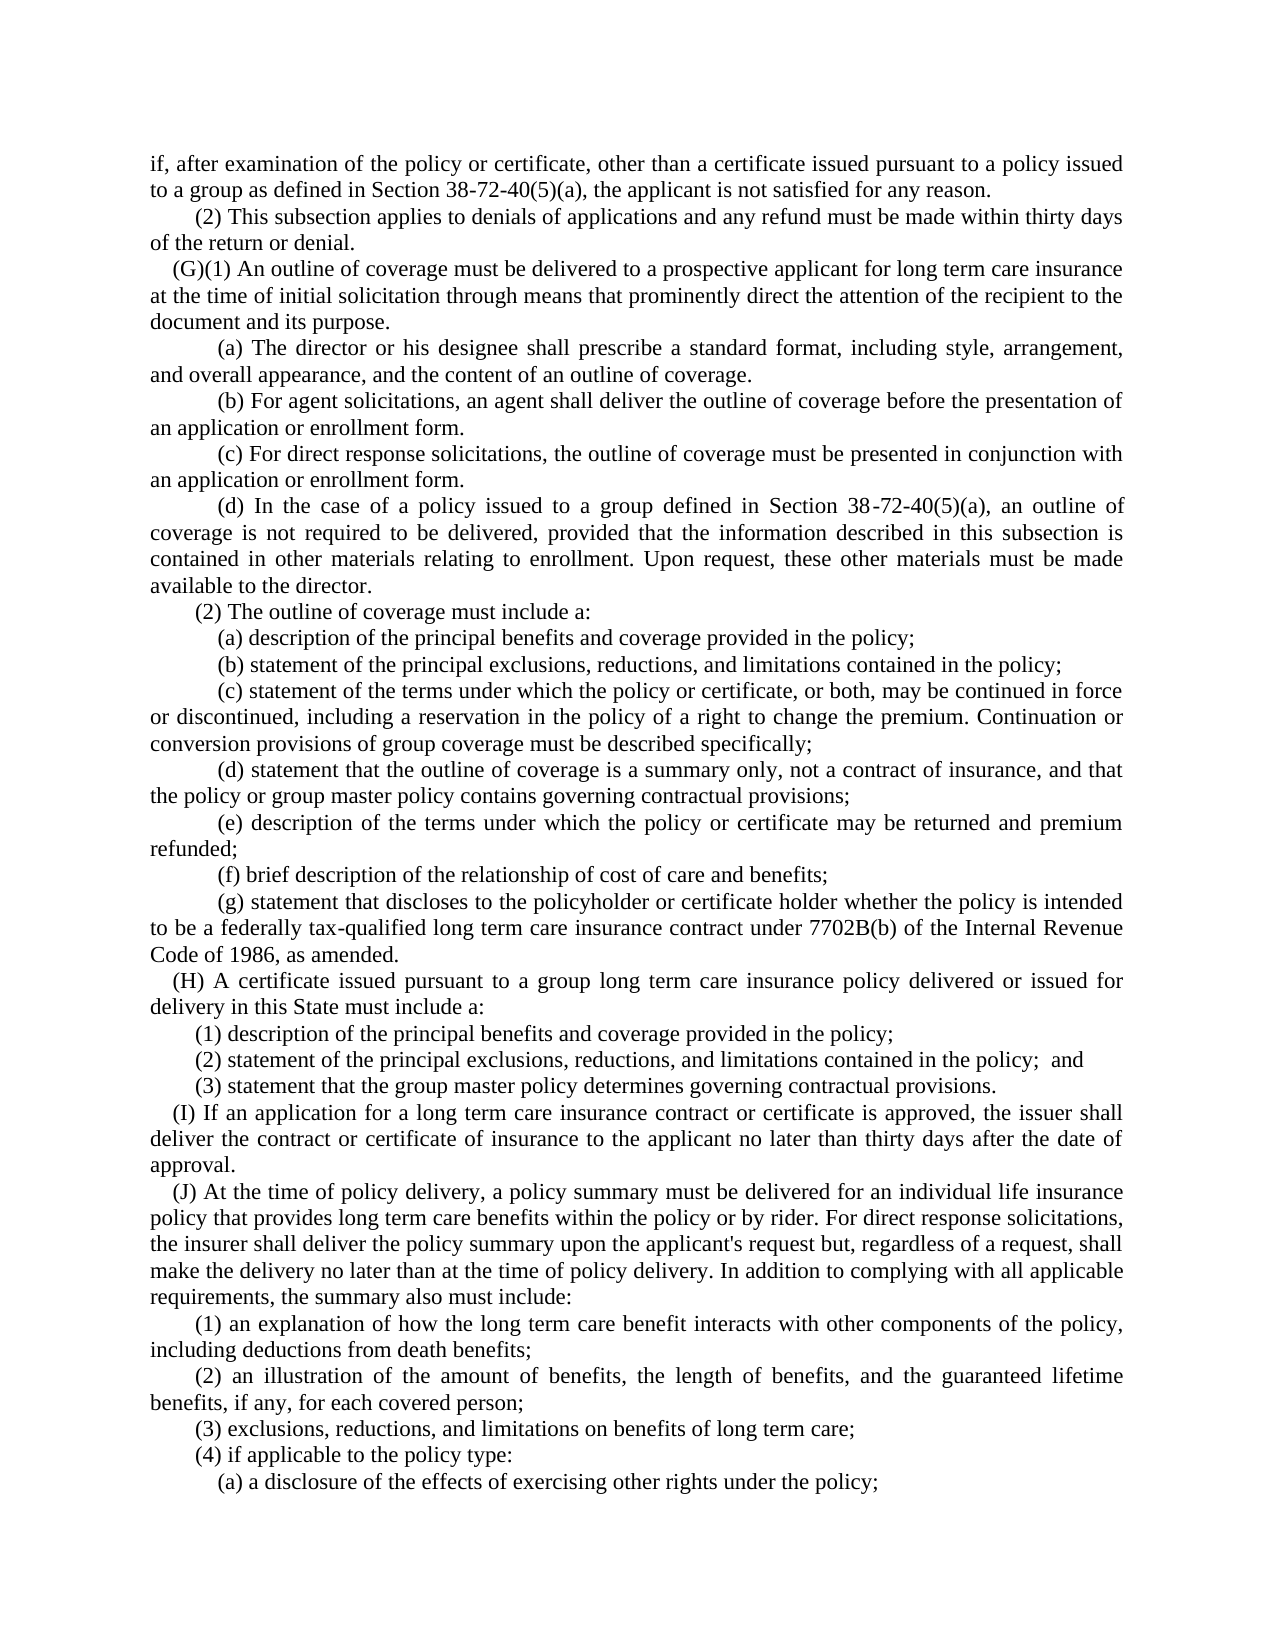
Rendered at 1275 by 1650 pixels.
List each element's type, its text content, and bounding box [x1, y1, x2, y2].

text (a) a disclosure of the effects of exercising other rights under the policy; [150, 1468, 1125, 1494]
text (3) exclusions, reductions, and limitations on benefits of long term care; [150, 1415, 1125, 1441]
text (I) If an application for a long term care insurance contract or certificate is approved, the issuer shall deliver the contract or certificate of insurance to the applicant no later than thirty days after the date of approval. [150, 1099, 1125, 1178]
text (b) statement of the principal exclusions, reductions, and limitations contained in the policy; [150, 651, 1125, 677]
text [150, 150, 1125, 203]
text (1) description of the principal benefits and coverage provided in the policy; [150, 1020, 1125, 1046]
text (c) statement of the terms under which the policy or certificate, or both, may be continued in force or discontinued, including a reservation in the policy of a right to change the premium. Continuation or conversion provisions of group coverage must be described specifically; [150, 677, 1125, 756]
text (2) an illustration of the amount of benefits, the length of benefits, and the guaranteed lifetime benefits, if any, for each covered person; [150, 1362, 1125, 1415]
text (2) This subsection applies to denials of applications and any refund must be made within thirty days of the return or denial. [150, 203, 1125, 255]
text (b) For agent solicitations, an agent shall deliver the outline of coverage before the presentation of an application or enrollment form. [150, 387, 1125, 440]
text (f) brief description of the relationship of cost of care and benefits; [150, 862, 1125, 888]
text (c) For direct response solicitations, the outline of coverage must be presented in conjunction with an application or enrollment form. [150, 440, 1125, 493]
text (a) The director or his designee shall prescribe a standard format, including style, arrangement, and overall appearance, and the content of an outline of coverage. [150, 334, 1125, 387]
text (3) statement that the group master policy determines governing contractual provisions. [150, 1072, 1125, 1099]
text (J) At the time of policy delivery, a policy summary must be delivered for an individual life insurance policy that provides long term care benefits within the policy or by rider. For direct response solicitations, the insurer shall deliver the policy summary upon the applicant's request but, regardless of a request, shall make the delivery no later than at the time of policy delivery. In addition to complying with all applicable requirements, the summary also must include: [150, 1178, 1125, 1309]
text (2) The outline of coverage must include a: [150, 598, 1125, 624]
text (4) if applicable to the policy type: [150, 1441, 1125, 1468]
text (H) A certificate issued pursuant to a group long term care insurance policy delivered or issued for delivery in this State must include a: [150, 967, 1125, 1020]
text (2) statement of the principal exclusions, reductions, and limitations contained in the policy; and [150, 1046, 1125, 1072]
text (e) description of the terms under which the policy or certificate may be returned and premium refunded; [150, 809, 1125, 862]
text (G)(1) An outline of coverage must be delivered to a prospective applicant for long term care insurance at the time of initial solicitation through means that prominently direct the attention of the recipient to the document and its purpose. [150, 255, 1125, 334]
text (1) an explanation of how the long term care benefit interacts with other components of the policy, including deductions from death benefits; [150, 1309, 1125, 1362]
text (a) description of the principal benefits and coverage provided in the policy; [150, 624, 1125, 651]
text (d) In the case of a policy issued to a group defined in Section 38-72-40(5)(a), an outline of coverage is not required to be delivered, provided that the information described in this subsection is contained in other materials relating to enrollment. Upon request, these other materials must be made available to the director. [150, 493, 1125, 598]
text (g) statement that discloses to the policyholder or certificate holder whether the policy is intended to be a federally tax-qualified long term care insurance contract under 7702B(b) of the Internal Revenue Code of 1986, as amended. [150, 888, 1125, 967]
text (d) statement that the outline of coverage is a summary only, not a contract of insurance, and that the policy or group master policy contains governing contractual provisions; [150, 756, 1125, 809]
